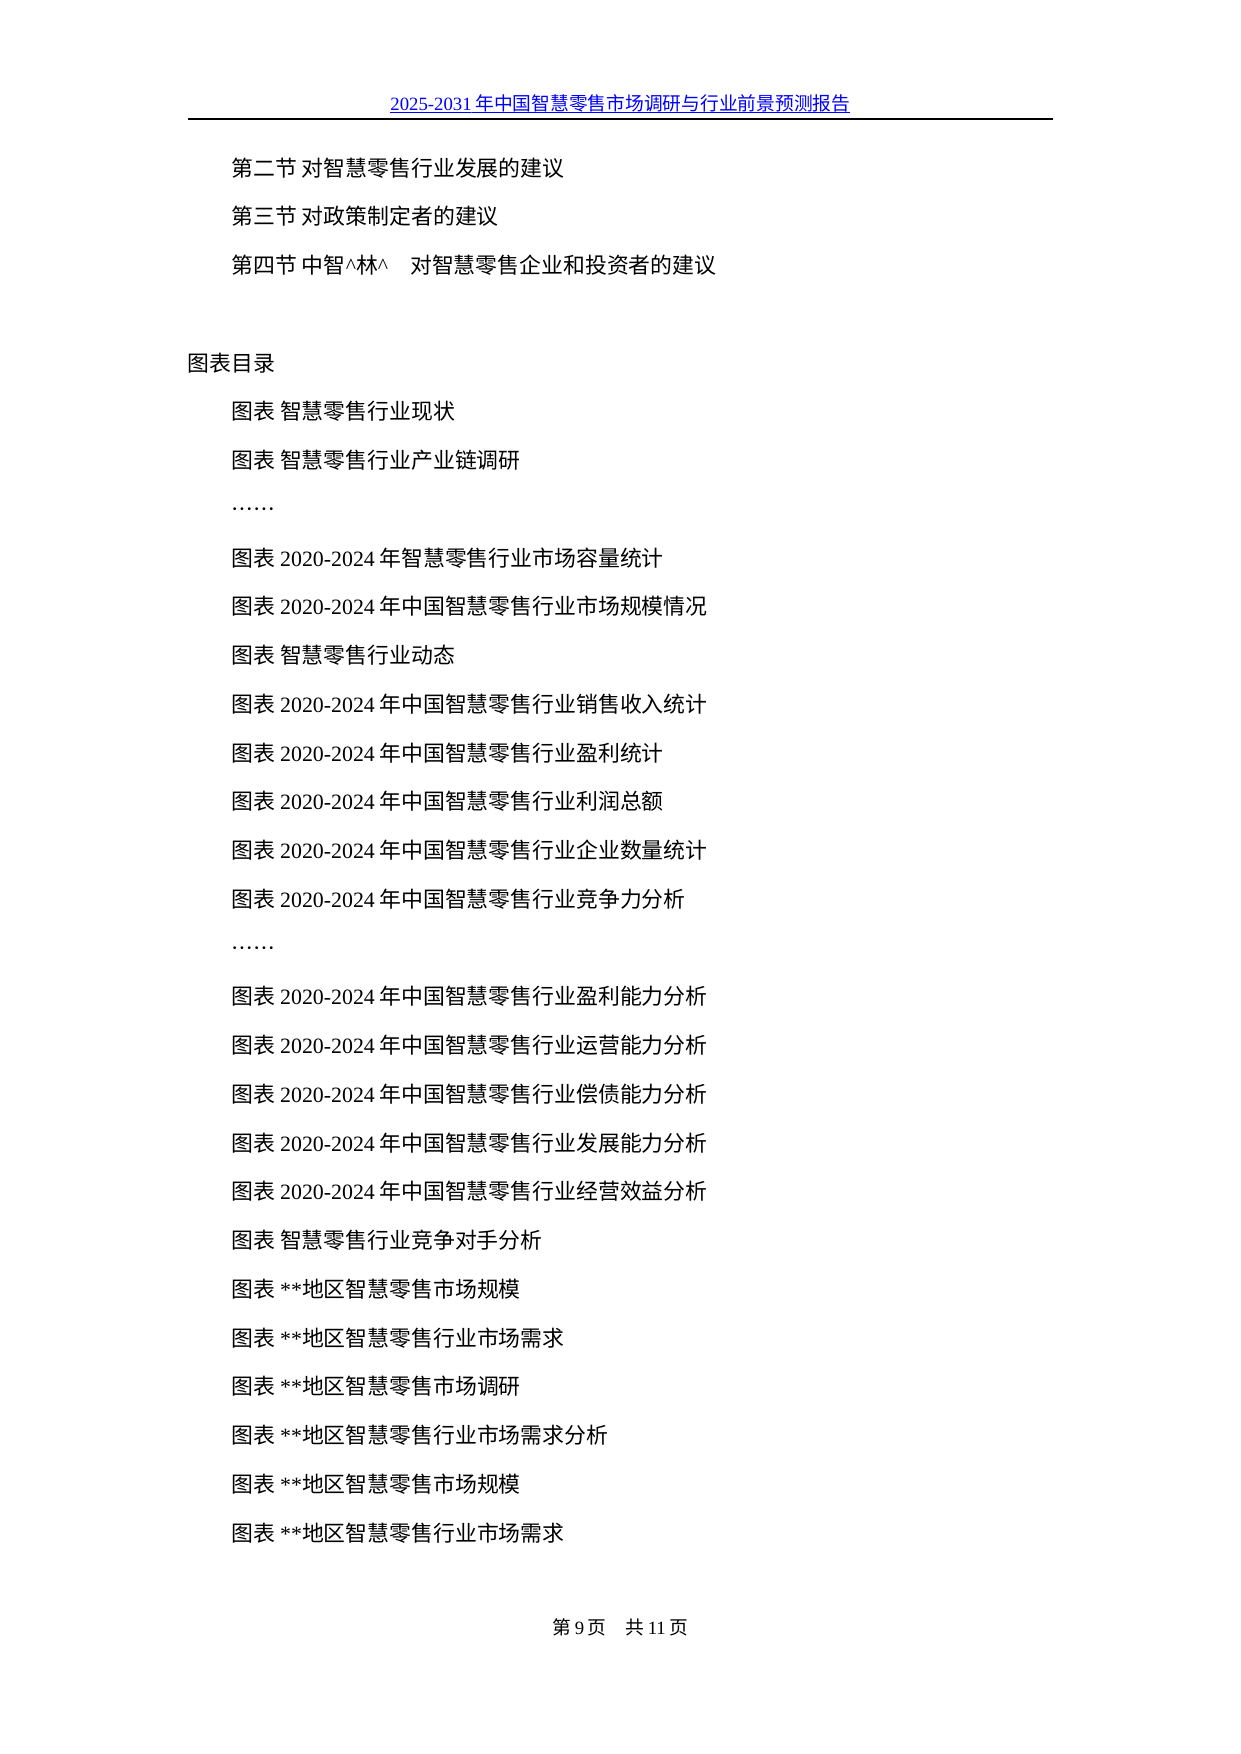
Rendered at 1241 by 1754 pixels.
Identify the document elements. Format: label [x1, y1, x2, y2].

text [187, 150, 1053, 1548]
